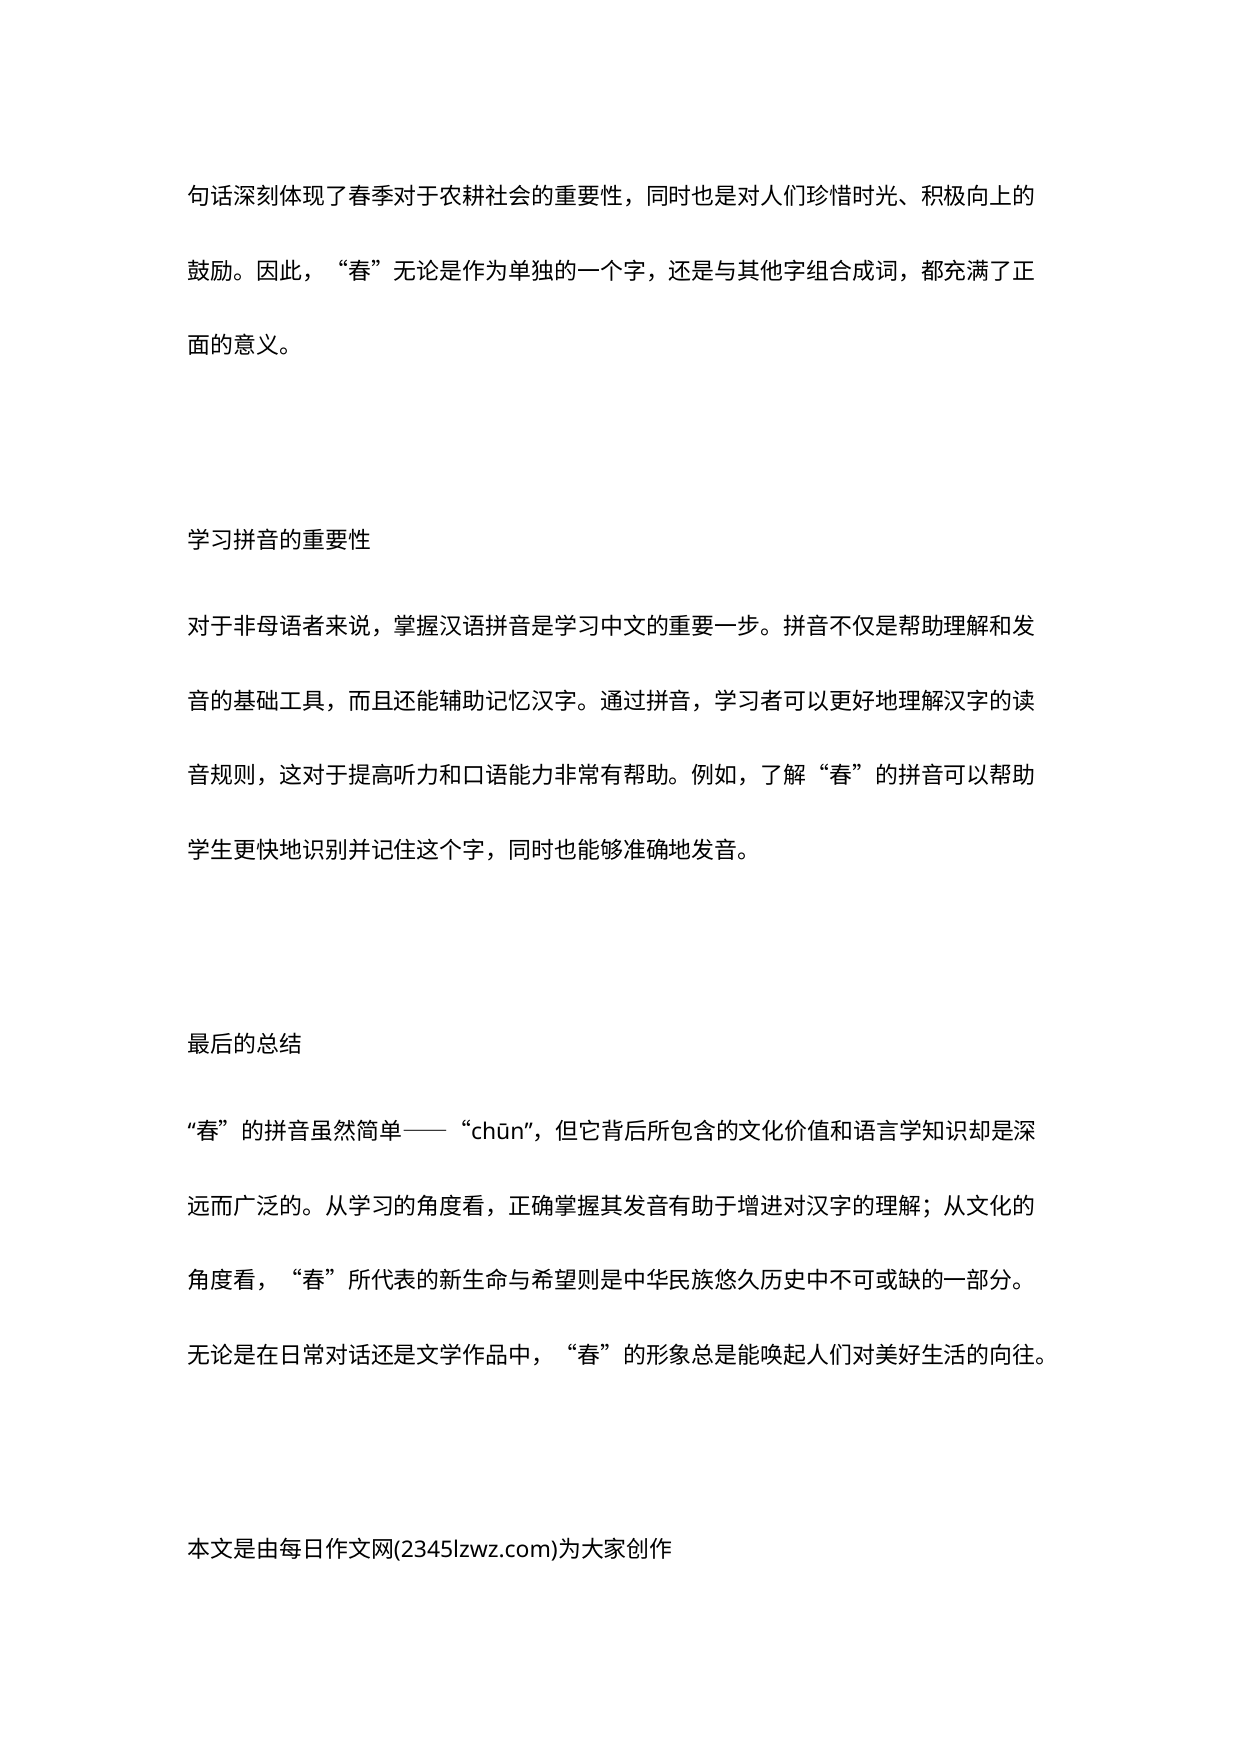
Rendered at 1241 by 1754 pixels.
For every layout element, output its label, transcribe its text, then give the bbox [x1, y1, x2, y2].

text 最后的总结 [187, 1011, 1053, 1076]
text 本文是由每日作文网(2345lzwz.com)为大家创作 [187, 1515, 1053, 1580]
text 对于非母语者来说，掌握汉语拼音是学习中文的重要一步。拼音不仅是帮助理解和发音的基础工具，而且还能辅助记忆汉字。通过拼音，学习者可以更好地理解汉字的读音规则，这对于提高听力和口语能力非常有帮助。例如，了解“春”的拼音可以帮助学生更快地识别并记住这个字，同时也能够准确地发音。 [187, 592, 1053, 881]
text “春”的拼音虽然简单——“chūn”，但它背后所包含的文化价值和语言学知识却是深远而广泛的。从学习的角度看，正确掌握其发音有助于增进对汉字的理解；从文化的角度看，“春”所代表的新生命与希望则是中华民族悠久历史中不可或缺的一部分。无论是在日常对话还是文学作品中，“春”的形象总是能唤起人们对美好生活的向往。 [187, 1097, 1053, 1386]
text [187, 162, 1053, 376]
text 学习拼音的重要性 [187, 506, 1053, 571]
